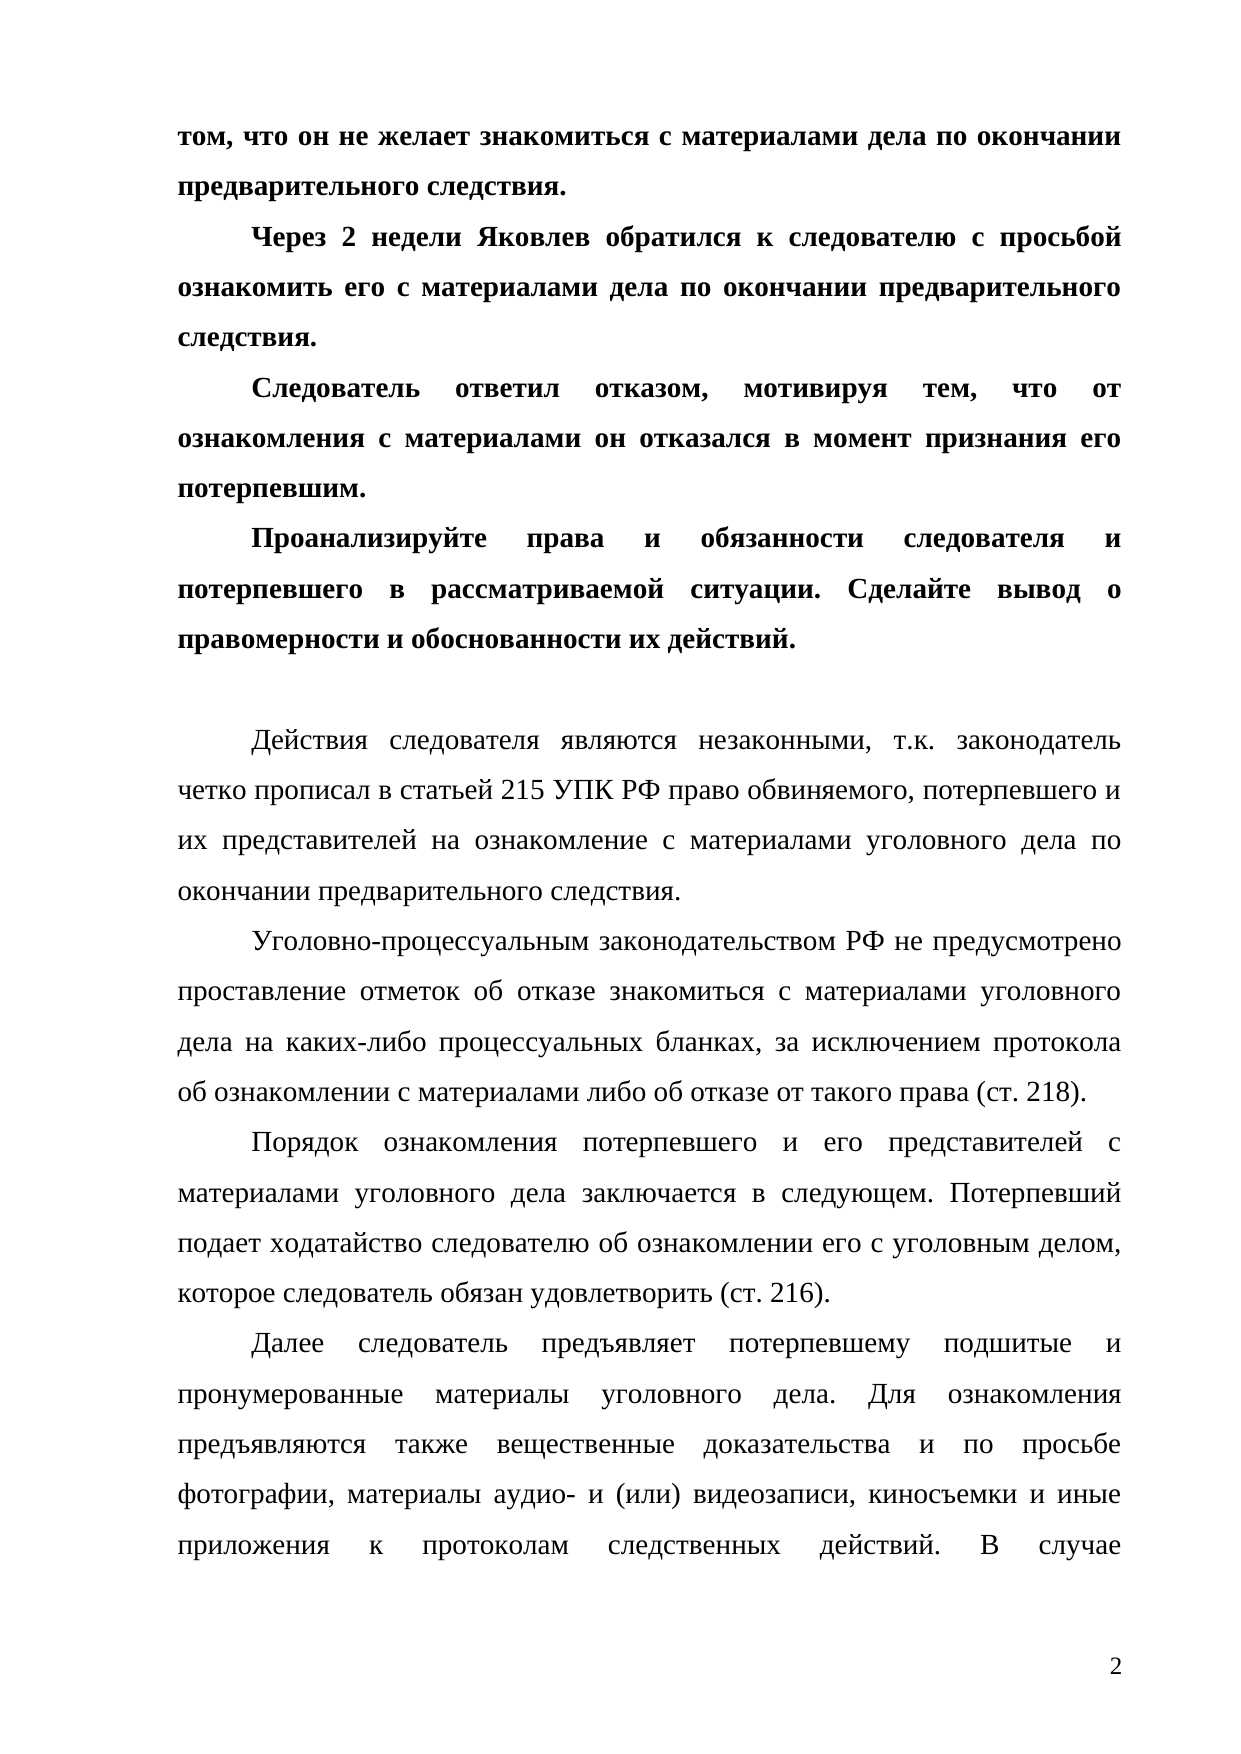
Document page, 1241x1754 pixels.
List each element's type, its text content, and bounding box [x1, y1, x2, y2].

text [177, 1326, 1122, 1560]
text Следователь ответил отказом, мотивируя тем, что от ознакомления с материалами он отказался в момент признания его потерпевшим. [177, 370, 1122, 504]
text Уголовно-процессуальным законодательством РФ не предусмотрено проставление отметок об отказе знакомиться с материалами уголовного дела на каких-либо процессуальных бланках, за исключением протокола об ознакомлении с материалами либо об отказе от такого права (ст. 218). [177, 923, 1122, 1108]
text Через 2 недели Яковлев обратился к следователю с просьбой ознакомить его с материалами дела по окончании предварительного следствия. [177, 219, 1122, 353]
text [177, 118, 1122, 202]
text Действия следователя являются незаконными, т.к. законодатель четко прописал в статьей 215 УПК РФ право обвиняемого, потерпевшего и их представителей на ознакомление с материалами уголовного дела по окончании предварительного следствия. [177, 722, 1122, 906]
text Порядок ознакомления потерпевшего и его представителей с материалами уголовного дела заключается в следующем. Потерпевший подает ходатайство следователю об ознакомлении его с уголовным делом, которое следователь обязан удовлетворить (ст. 216). [177, 1124, 1122, 1309]
text Проанализируйте права и обязанности следователя и потерпевшего в рассматриваемой ситуации. Сделайте вывод о правомерности и обоснованности их действий. [177, 521, 1122, 655]
